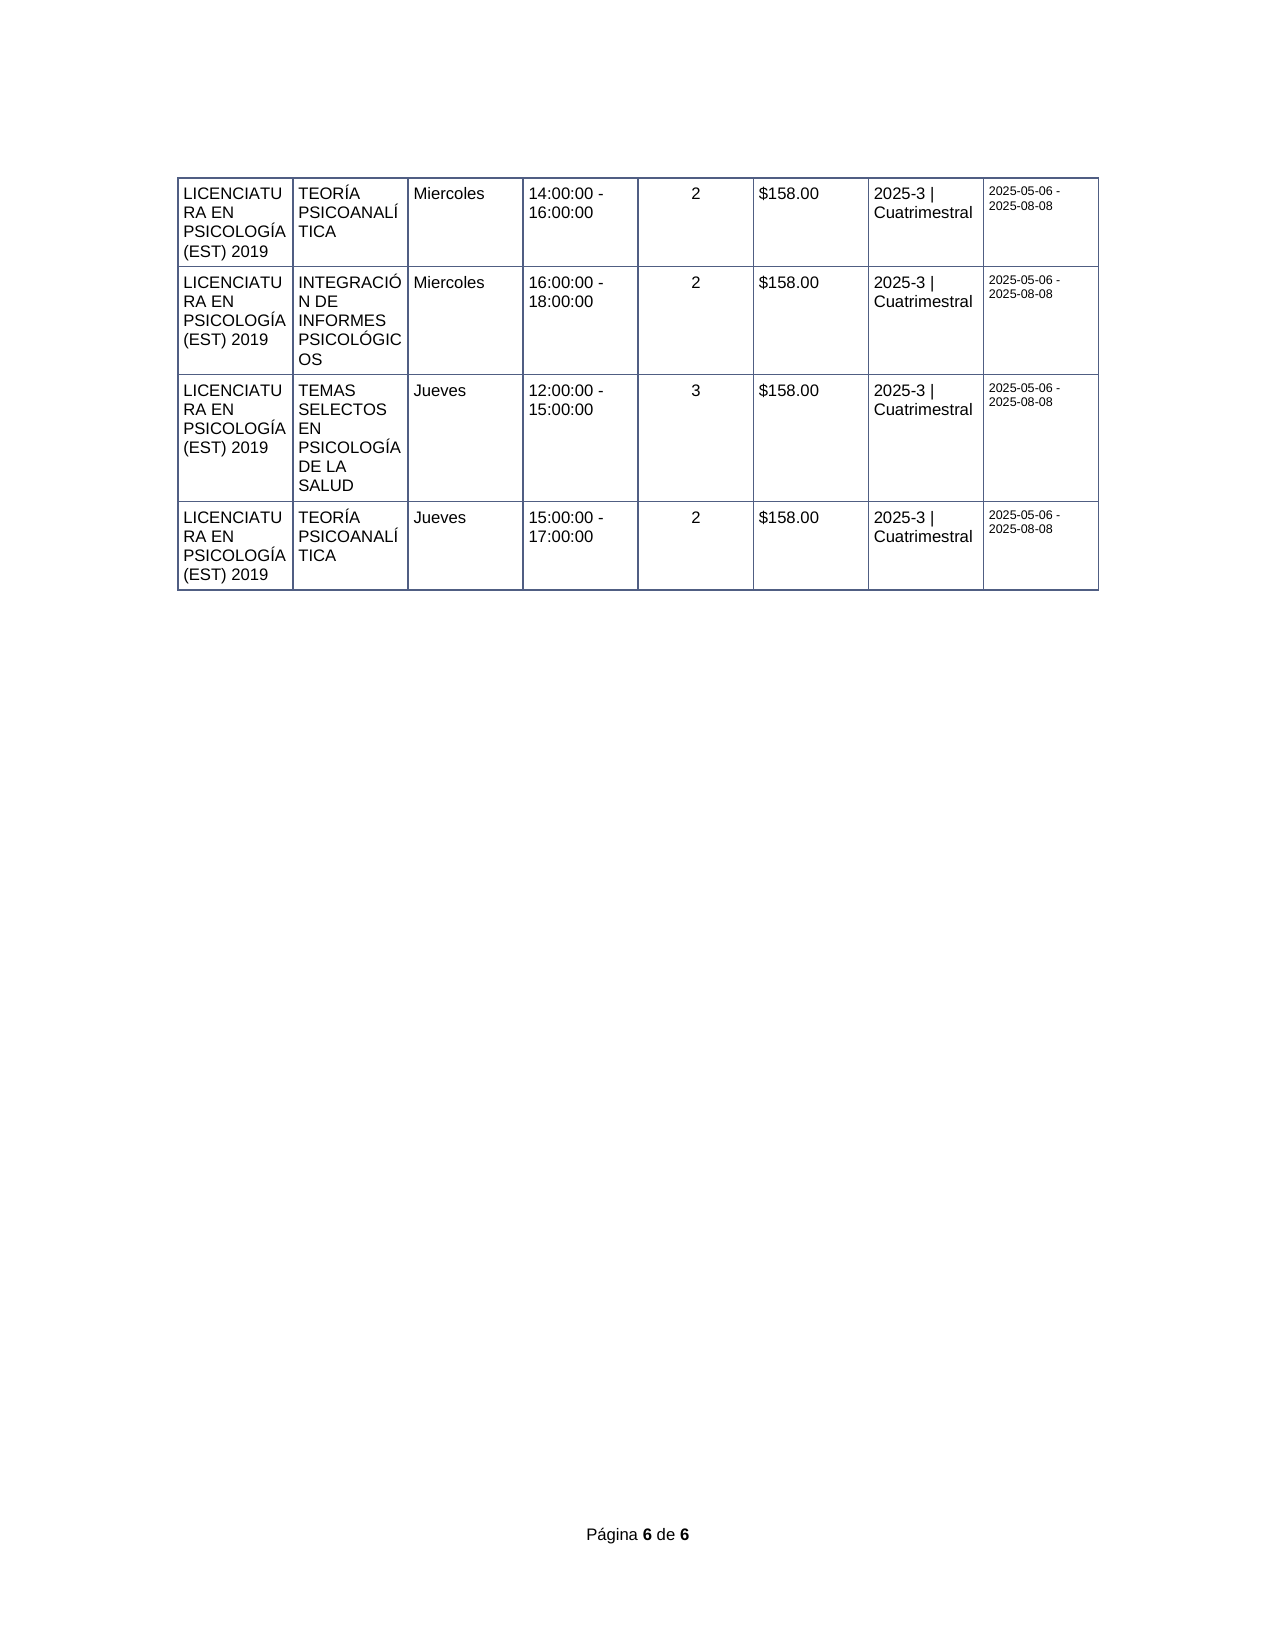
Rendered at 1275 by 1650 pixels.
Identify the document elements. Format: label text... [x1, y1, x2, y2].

table_cell $158.00 [754, 179, 868, 266]
table_cell 2 [639, 179, 753, 266]
table_cell $158.00 [754, 502, 868, 589]
table_cell 2025-05-06 - 2025-08-08 [984, 375, 1098, 501]
table_cell Miercoles [409, 179, 522, 266]
table_cell LICENCIATURA EN PSICOLOGÍA (EST) 2019 [179, 502, 292, 589]
table_cell 2 [639, 502, 753, 589]
table_cell 2025-05-06 - 2025-08-08 [984, 502, 1098, 589]
table_cell 2025-3 | Cuatrimestral [869, 375, 983, 501]
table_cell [179, 179, 292, 266]
table_cell TEMAS SELECTOS EN PSICOLOGÍA DE LA SALUD [294, 375, 407, 501]
table_cell 15:00:00 - 17:00:00 [524, 502, 637, 589]
table_cell LICENCIATURA EN PSICOLOGÍA (EST) 2019 [179, 267, 292, 374]
table_cell 2025-3 | Cuatrimestral [869, 267, 983, 374]
table_cell TEORÍA PSICOANALÍTICA [294, 179, 407, 266]
table_cell 16:00:00 - 18:00:00 [524, 267, 637, 374]
table_cell 3 [639, 375, 753, 501]
table_cell $158.00 [754, 267, 868, 374]
table_cell 2 [639, 267, 753, 374]
table_cell LICENCIATURA EN PSICOLOGÍA (EST) 2019 [179, 375, 292, 501]
table_cell 12:00:00 - 15:00:00 [524, 375, 637, 501]
table_cell Miercoles [409, 267, 522, 374]
table_cell 2025-05-06 - 2025-08-08 [984, 267, 1098, 374]
table_cell Jueves [409, 502, 522, 589]
table_cell INTEGRACIÓN DE INFORMES PSICOLÓGICOS [294, 267, 407, 374]
table_cell 14:00:00 - 16:00:00 [524, 179, 637, 266]
table_cell Jueves [409, 375, 522, 501]
table_cell $158.00 [754, 375, 868, 501]
table_cell 2025-3 | Cuatrimestral [869, 502, 983, 589]
table_cell TEORÍA PSICOANALÍTICA [294, 502, 407, 589]
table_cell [869, 179, 983, 266]
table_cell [984, 179, 1098, 266]
